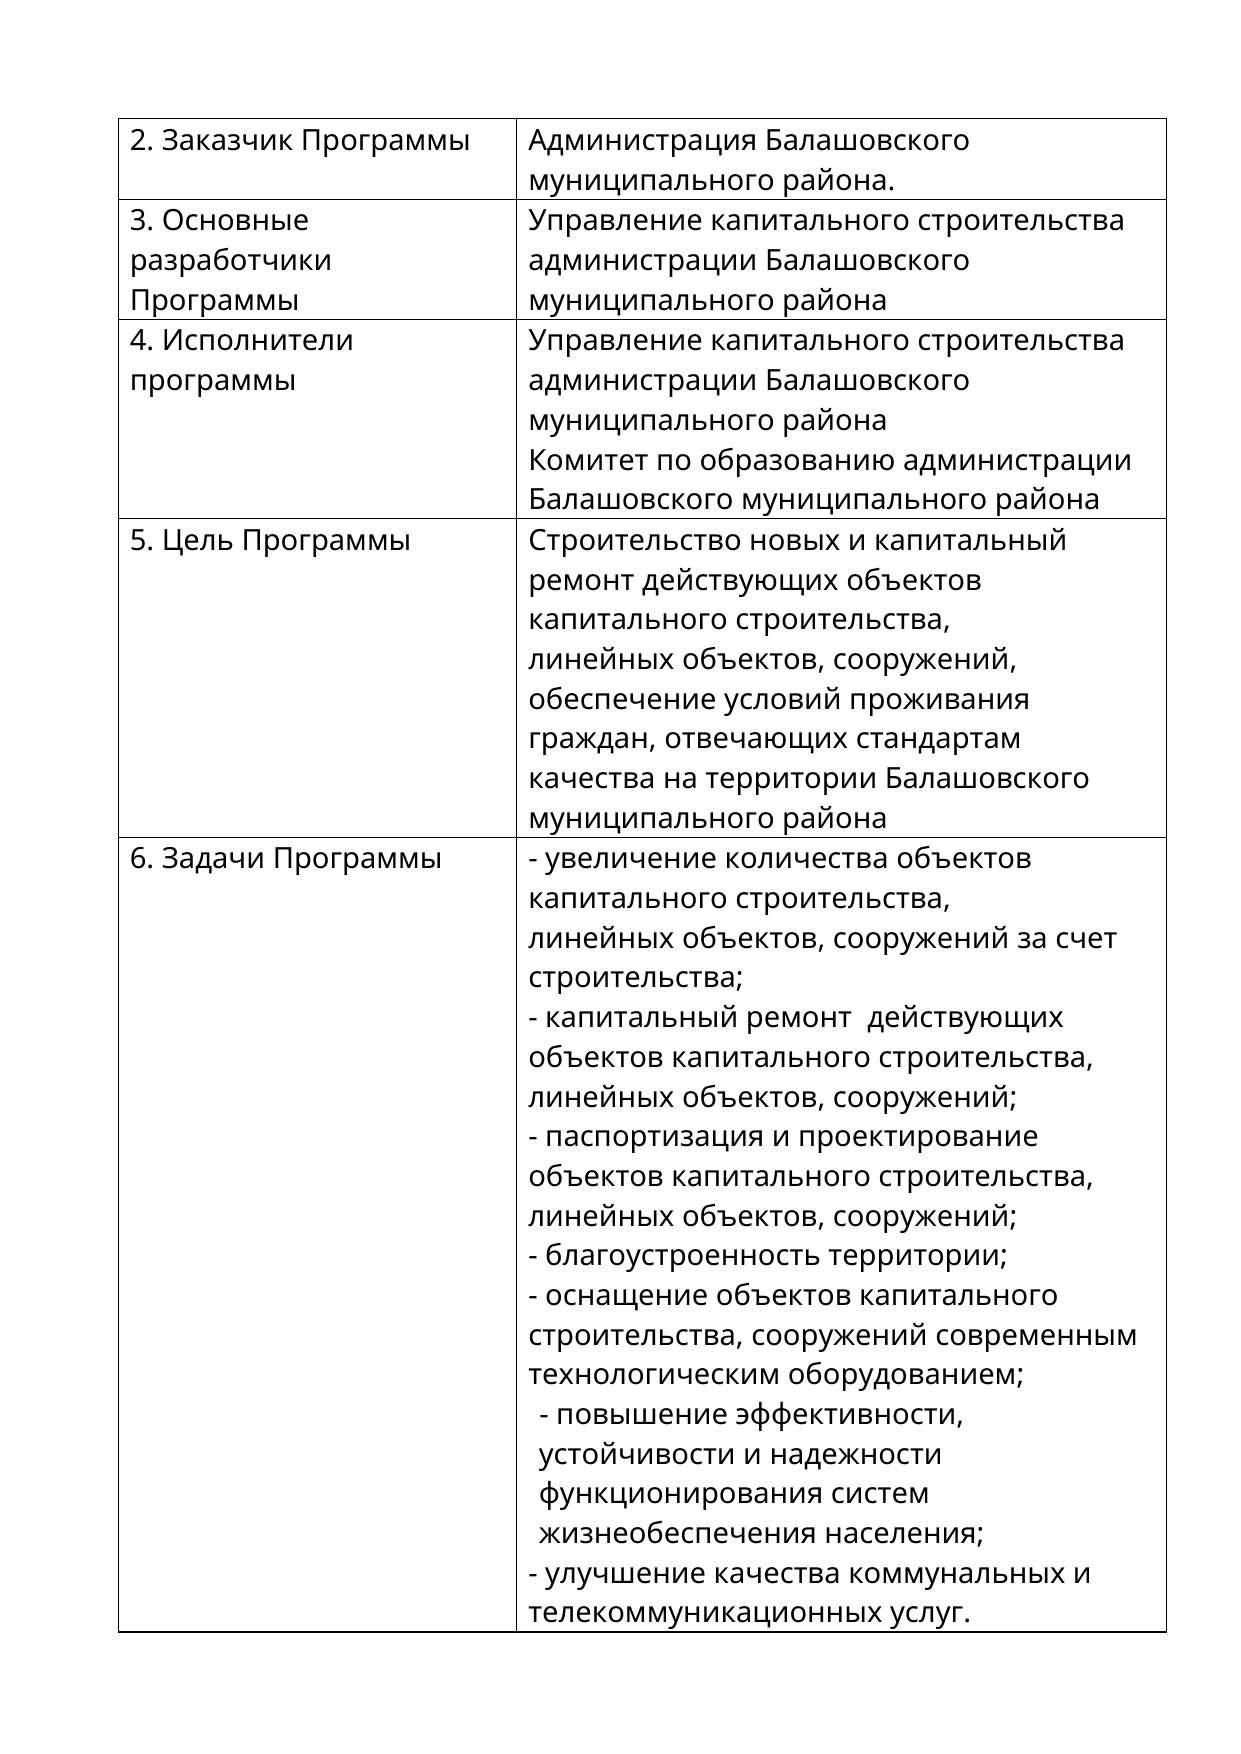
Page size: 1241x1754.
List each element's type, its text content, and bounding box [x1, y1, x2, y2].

table_cell Администрация Балашовского муниципального района. [517, 119, 1166, 198]
table_cell 6. Задачи Программы [119, 838, 516, 1631]
table_cell 5. Цель Программы [119, 519, 516, 837]
table_cell - увеличение количества объектов капитального строительства, линейных объектов, сооружений за счет строительства; - капитальный ремонт действующих объектов капитального строительства, линейных объектов, сооружений; - паспортизация и проектирование объектов капитального строительства, линейных объектов, сооружений; - благоустроенность территории; - оснащение объектов капитального строительства, сооружений современным технологическим оборудованием; - повышение эффективности, устойчивости и надежности функционирования систем жизнеобеспечения населения; - улучшение качества коммунальных и телекоммуникационных услуг. [517, 838, 1166, 1631]
table_cell 3. Основные разработчики Программы [119, 200, 516, 319]
table_cell Строительство новых и капитальный ремонт действующих объектов капитального строительства, линейных объектов, сооружений, обеспечение условий проживания граждан, отвечающих стандартам качества на территории Балашовского муниципального района [517, 519, 1166, 837]
table_cell 2. Заказчик Программы [119, 119, 516, 198]
table_cell 4. Исполнители программы [119, 320, 516, 518]
table_cell Управление капитального строительства администрации Балашовского муниципального района Комитет по образованию администрации Балашовского муниципального района [517, 320, 1166, 518]
table_cell Управление капитального строительства администрации Балашовского муниципального района [517, 200, 1166, 319]
